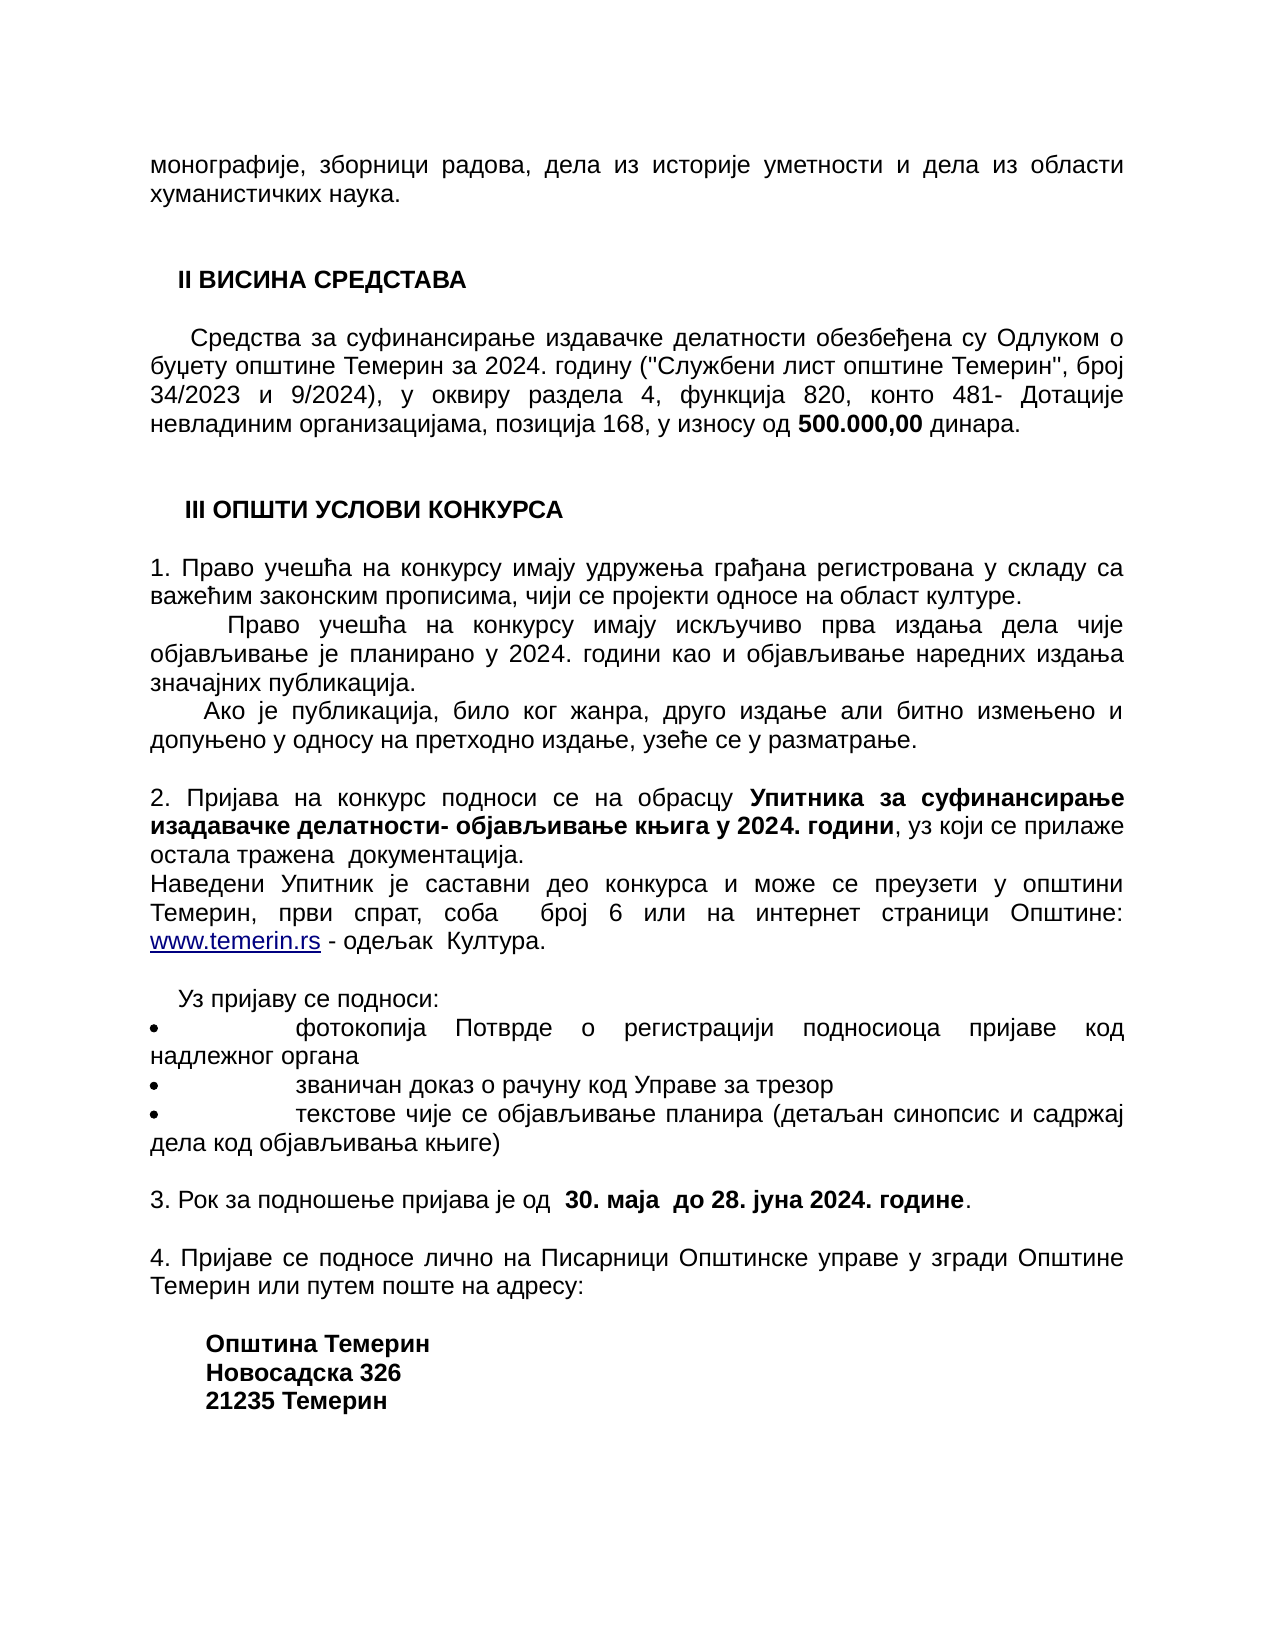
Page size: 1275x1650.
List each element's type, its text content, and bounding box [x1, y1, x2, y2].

text III ОПШТИ УСЛОВИ КОНКУРСА [150, 495, 1125, 524]
text Општина Темерин [150, 1329, 1125, 1357]
text 21235 Темерин [150, 1386, 1125, 1415]
text Ако је публикација, било ког жанра, друго издање али битно измењено и допуњено у односу на претходно издање, узеће се у разматрање. [150, 696, 1125, 754]
text 4. Пријаве се подносе лично на Писарници Општинске управе у згради Општине Темерин или путем поште на адресу: [150, 1242, 1125, 1300]
text 2. Пријава на конкурс подноси се на обрасцу Упитника за суфинансирање изадавачке делатности- објављивање књига у 2024. години, уз који се прилаже остала тражена документација. [150, 782, 1125, 869]
text II ВИСИНА СРЕДСТАВА [150, 265, 1125, 294]
list званичан доказ о рачуну код Управе за трезор [150, 1070, 1125, 1099]
list фотокопија Потврде о регистрацији подносиоца пријаве код надлежног органа [150, 1012, 1125, 1070]
text Наведени Упитник је саставни део конкурса и може се преузети у општини Темерин, први спрат, соба број 6 или на интернет страници Општине: www.temerin.rs - одељак Култура. [150, 869, 1125, 955]
text Уз пријаву се подноси: [150, 984, 1125, 1012]
text 1. Право учешћа на конкурсу имају удружења грађана регистрована у складу са важећим законским прописима, чији се пројекти односе на област културе. [150, 552, 1125, 610]
text 3. Рок за подношење пријава је од 30. маја до 28. јуна 2024. године. [150, 1185, 1125, 1214]
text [150, 150, 1125, 207]
text Новосадска 326 [150, 1357, 1125, 1386]
text Право учешћа на конкурсу имају искључиво прва издања дела чије објављивање је планирано у 2024. години као и објављивање наредних издања значајних публикација. [150, 610, 1125, 696]
list текстове чије се објављивање планира (детаљан синопсис и садржај дела код објављивања књиге) [150, 1099, 1125, 1156]
text Средства за суфинансирање издавачке делатности обезбеђена су Одлуком о буџету општине Темерин за 2024. годину (''Службени лист општине Темерин'', број 34/2023 и 9/2024), у оквиру раздела 4, функција 820, конто 481- Дотације невладиним организацијама, позиција 168, у износу од 500.000,00 динара. [150, 322, 1125, 437]
